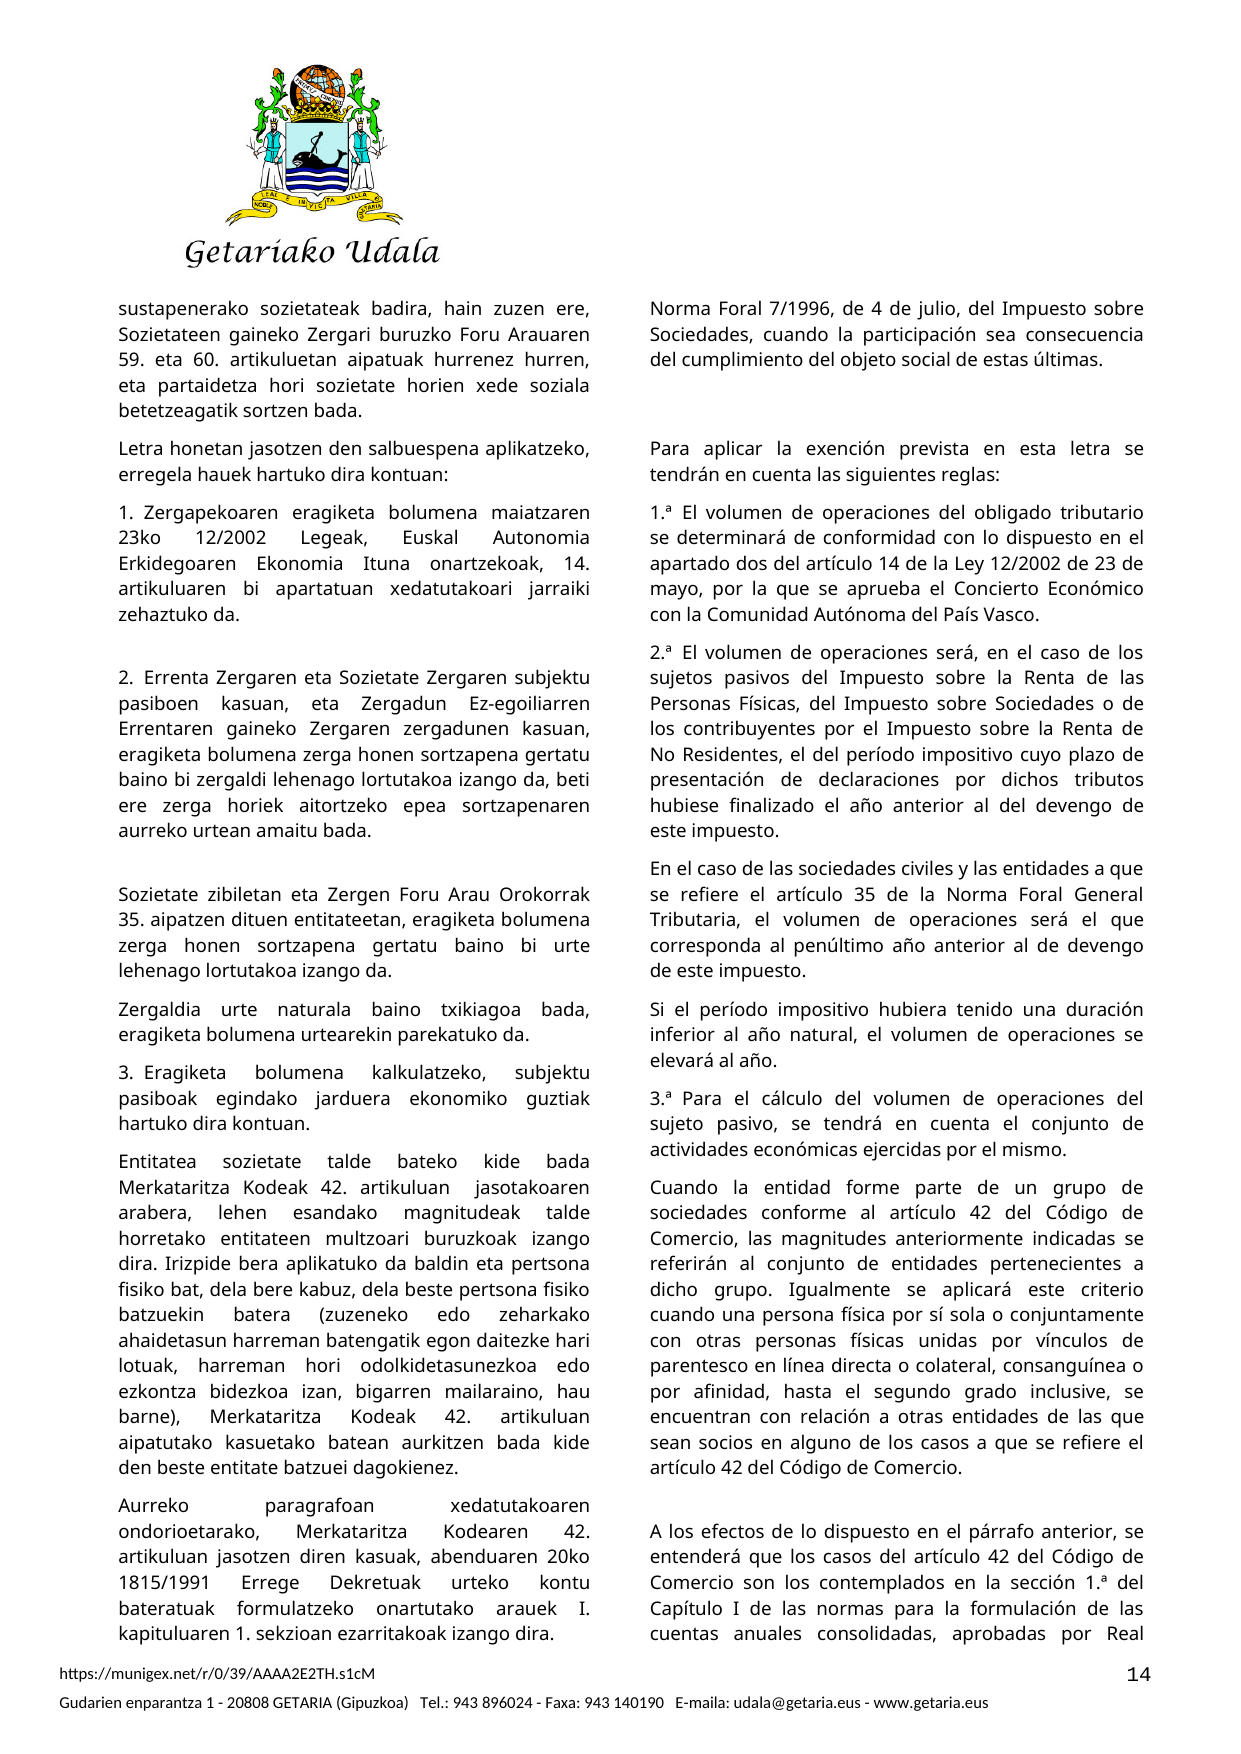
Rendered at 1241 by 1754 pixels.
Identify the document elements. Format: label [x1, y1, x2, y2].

table_cell [111, 435, 620, 1646]
table_cell [111, 295, 620, 435]
table_cell [620, 295, 1152, 435]
table_cell [620, 435, 1152, 1646]
picture [90, 64, 575, 317]
